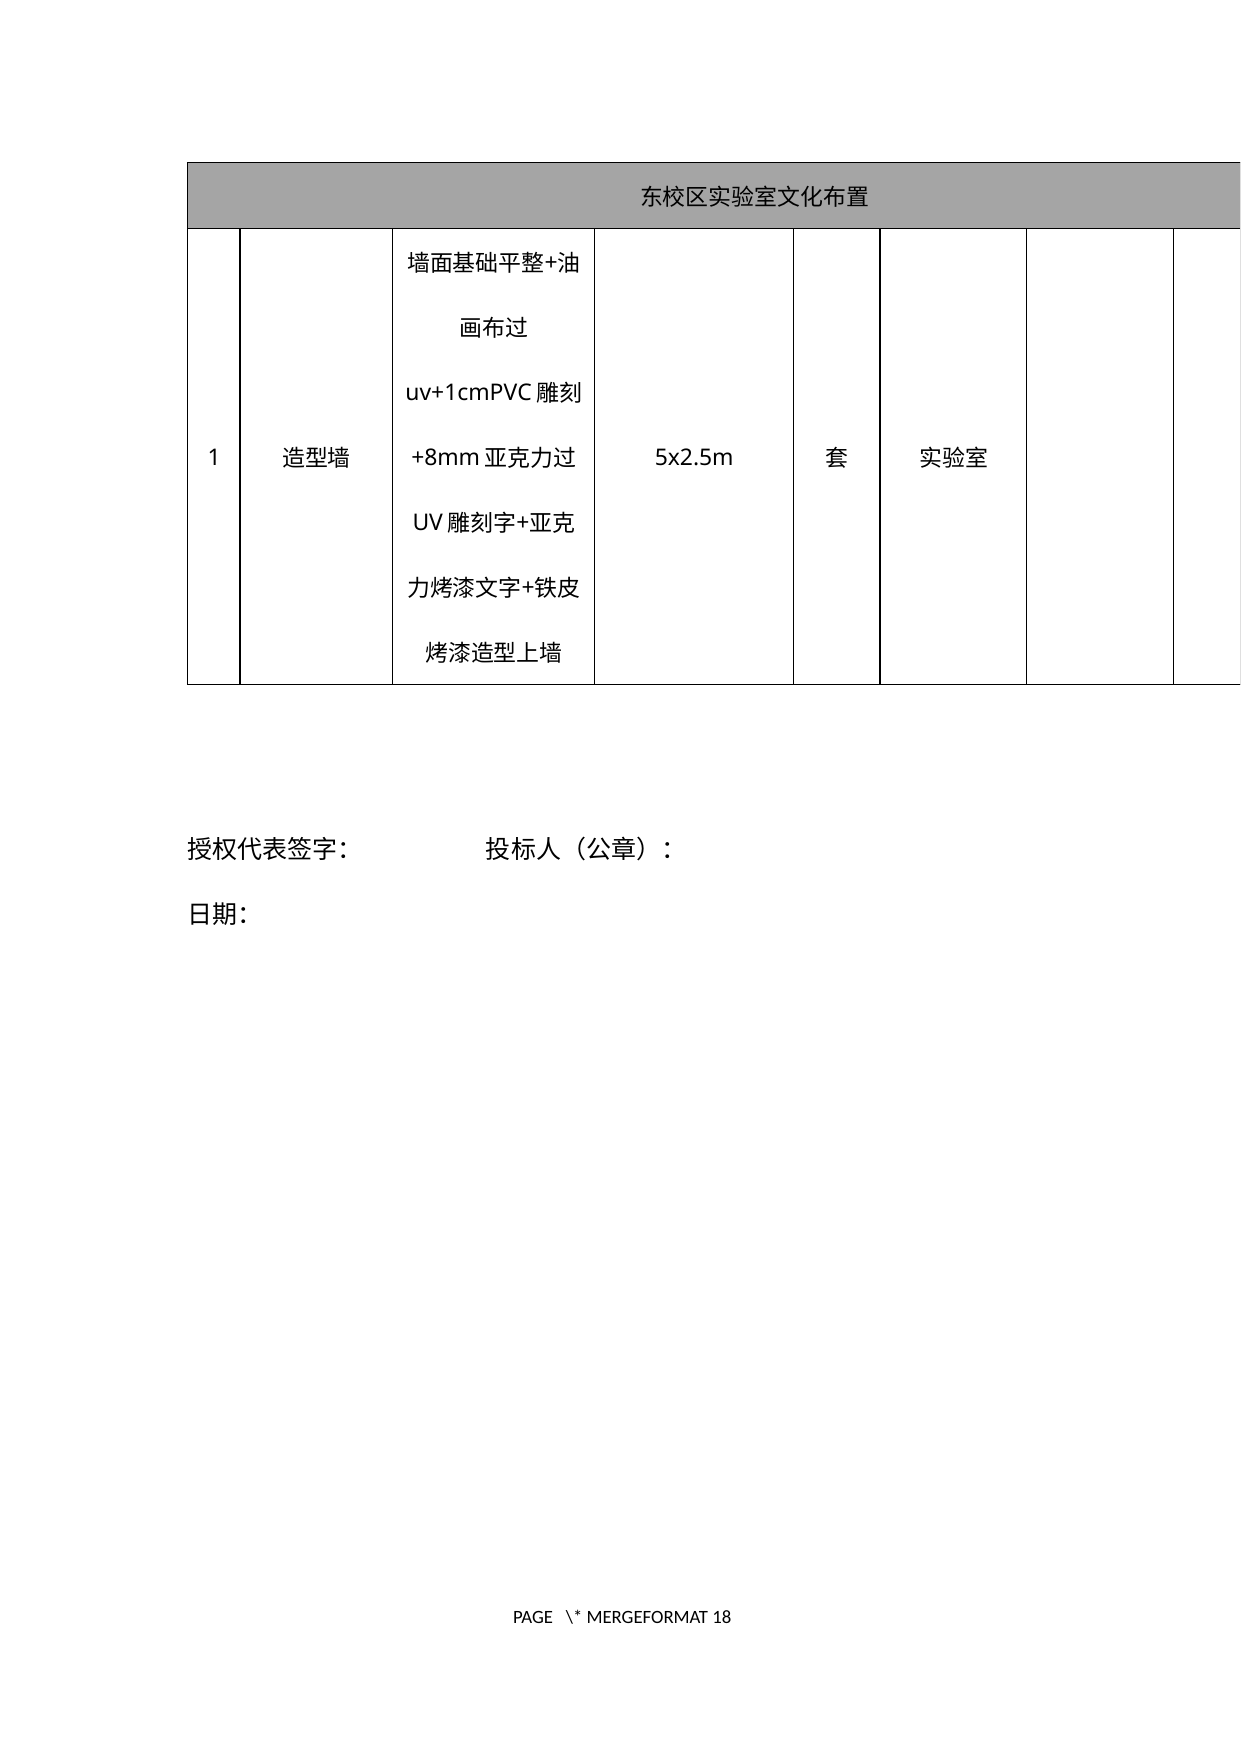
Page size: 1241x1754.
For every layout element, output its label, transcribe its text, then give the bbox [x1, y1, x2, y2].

table_cell [1174, 229, 1240, 684]
text 授权代表签字： 投标人（公章）： [187, 815, 1053, 880]
table_cell 1 [188, 229, 239, 684]
table_cell 造型墙 [241, 229, 392, 684]
text 日期： [187, 880, 1053, 945]
table_cell 东校区实验室文化布置 [188, 163, 1240, 228]
table_cell 墙面基础平整+油画布过uv+1cmPVC雕刻+8mm亚克力过UV雕刻字+亚克力烤漆文字+铁皮烤漆造型上墙 [393, 229, 594, 684]
table_cell 套 [794, 229, 879, 684]
table_cell [1027, 229, 1173, 684]
table_cell 实验室 [881, 229, 1026, 684]
table_cell 5x2.5m [595, 229, 793, 684]
